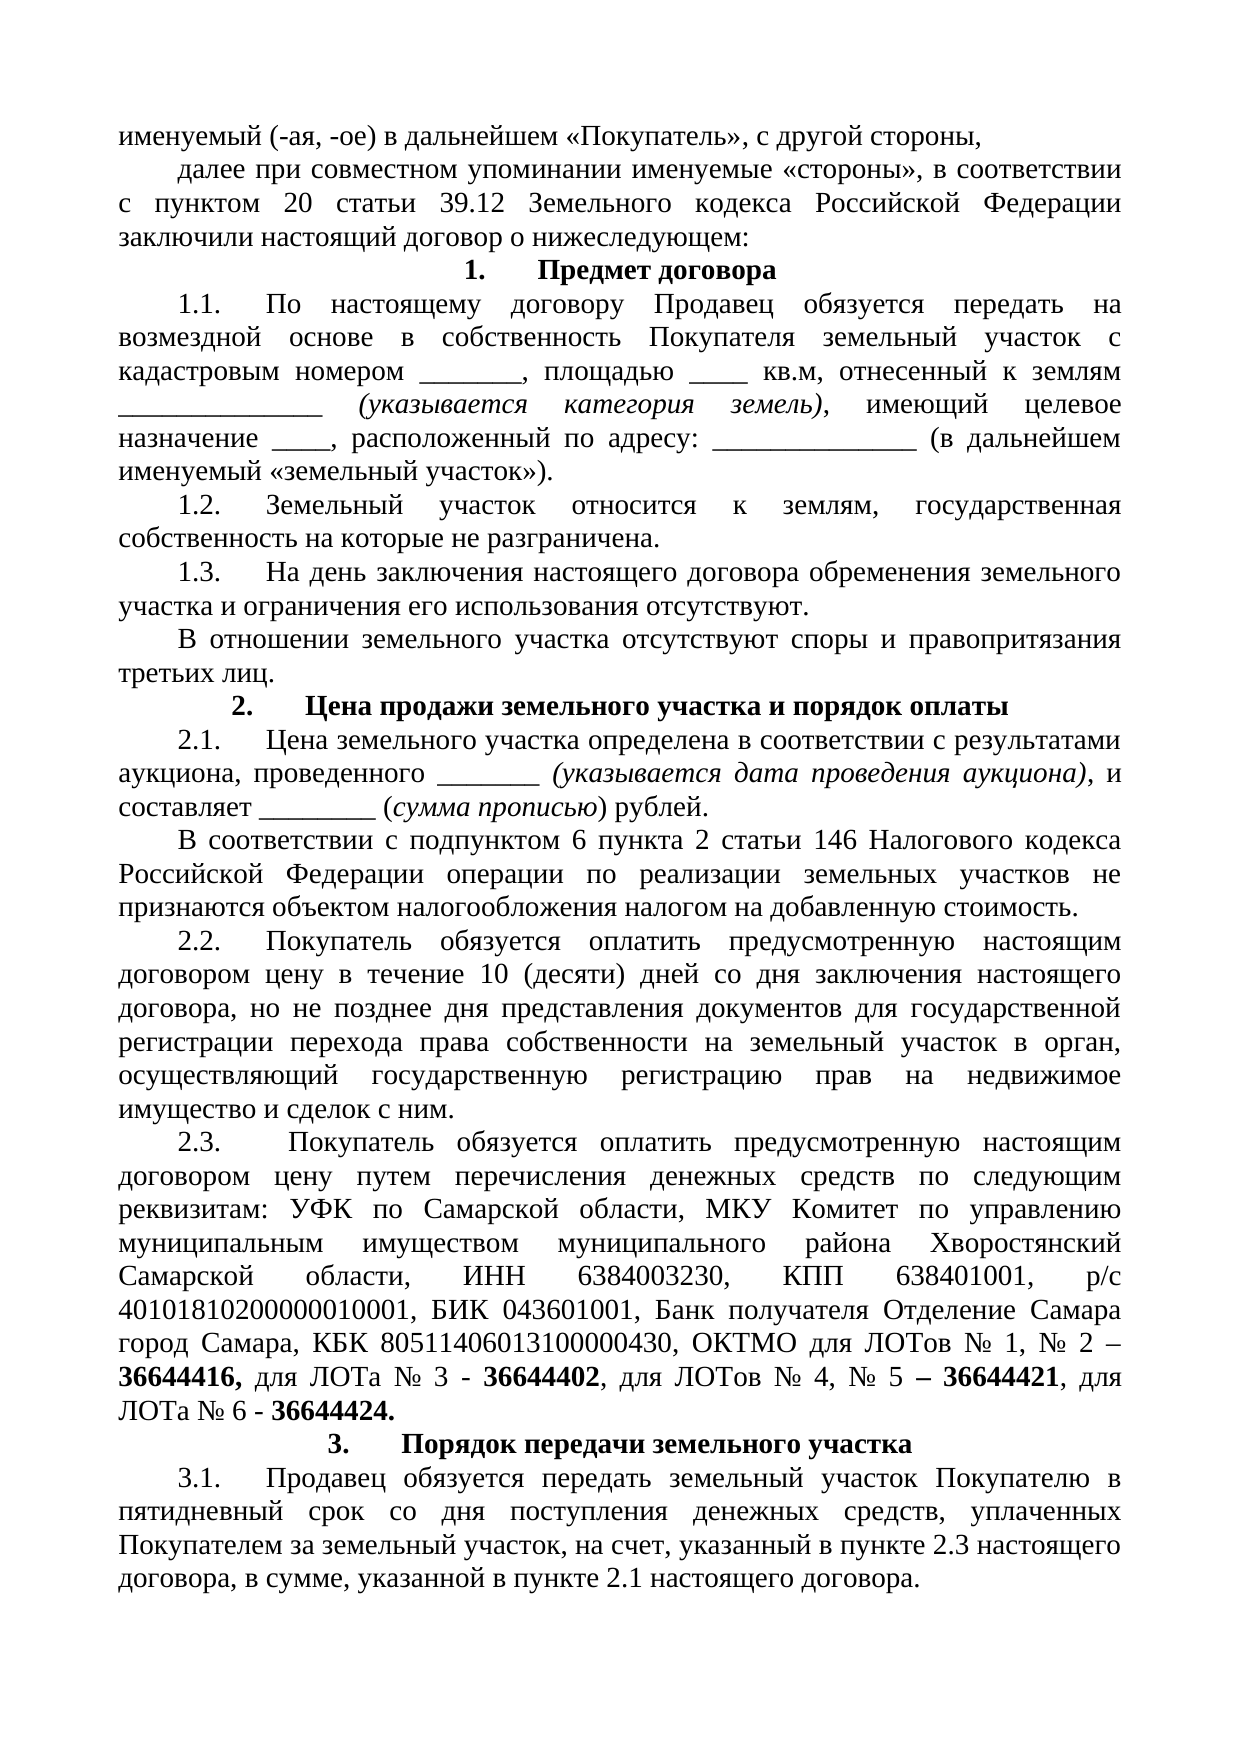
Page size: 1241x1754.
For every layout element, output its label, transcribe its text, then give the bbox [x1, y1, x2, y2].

text 3.1. Продавец обязуется передать земельный участок Покупателю в пятидневный срок со дня поступления денежных средств, уплаченных Покупателем за земельный участок, на счет, указанный в пункте 2.3 настоящего договора, в сумме, указанной в пункте 2.1 настоящего договора. [118, 1460, 1122, 1594]
text далее при совместном упоминании именуемые «стороны», в соответствии с пунктом 20 статьи 39.12 Земельного кодекса Российской Федерации заключили настоящий договор о нижеследующем: [118, 152, 1122, 252]
text 1.3. На день заключения настоящего договора обременения земельного участка и ограничения его использования отсутствуют. [118, 554, 1122, 621]
text 1. Предмет договора [118, 252, 1122, 286]
text 2.3. Покупатель обязуется оплатить предусмотренную настоящим договором цену путем перечисления денежных средств по следующим реквизитам: УФК по Самарской области, МКУ Комитет по управлению муниципальным имуществом муниципального района Хворостянский Самарской области, ИНН 6384003230, КПП 638401001, р/с 40101810200000010001, БИК 043601001, Банк получателя Отделение Самара город Самара, КБК 80511406013100000430, ОКТМО для ЛОТов № 1, № 2 – 36644416, для ЛОТа № 3 - 36644402, для ЛОТов № 4, № 5 – 36644421, для ЛОТа № 6 - 36644424. [118, 1124, 1122, 1426]
text В отношении земельного участка отсутствуют споры и правопритязания третьих лиц. [118, 621, 1122, 688]
text именуемый (-ая, -ое) в дальнейшем «Покупатель», с другой стороны, [118, 118, 1122, 152]
text 2. Цена продажи земельного участка и порядок оплаты [118, 688, 1122, 722]
text 1.1. По настоящему договору Продавец обязуется передать на возмездной основе в собственность Покупателя земельный участок с кадастровым номером _______, площадью ____ кв.м, отнесенный к землям ______________ (указывается категория земель), имеющий целевое назначение ____, расположенный по адресу: ______________ (в дальнейшем именуемый «земельный участок»). [118, 286, 1122, 487]
text 1.2. Земельный участок относится к землям, государственная собственность на которые не разграничена. [118, 487, 1122, 554]
text 3. Порядок передачи земельного участка [118, 1426, 1122, 1460]
text 2.1. Цена земельного участка определена в соответствии с результатами аукциона, проведенного _______ (указывается дата проведения аукциона), и составляет ________ (сумма прописью) рублей. [118, 722, 1122, 822]
text 2.2. Покупатель обязуется оплатить предусмотренную настоящим договором цену в течение 10 (десяти) дней со дня заключения настоящего договора, но не позднее дня представления документов для государственной регистрации перехода права собственности на земельный участок в орган, осуществляющий государственную регистрацию прав на недвижимое имущество и сделок с ним. [118, 923, 1122, 1124]
text В соответствии с подпунктом 6 пункта 2 статьи 146 Налогового кодекса Российской Федерации операции по реализации земельных участков не признаются объектом налогообложения налогом на добавленную стоимость. [118, 822, 1122, 923]
